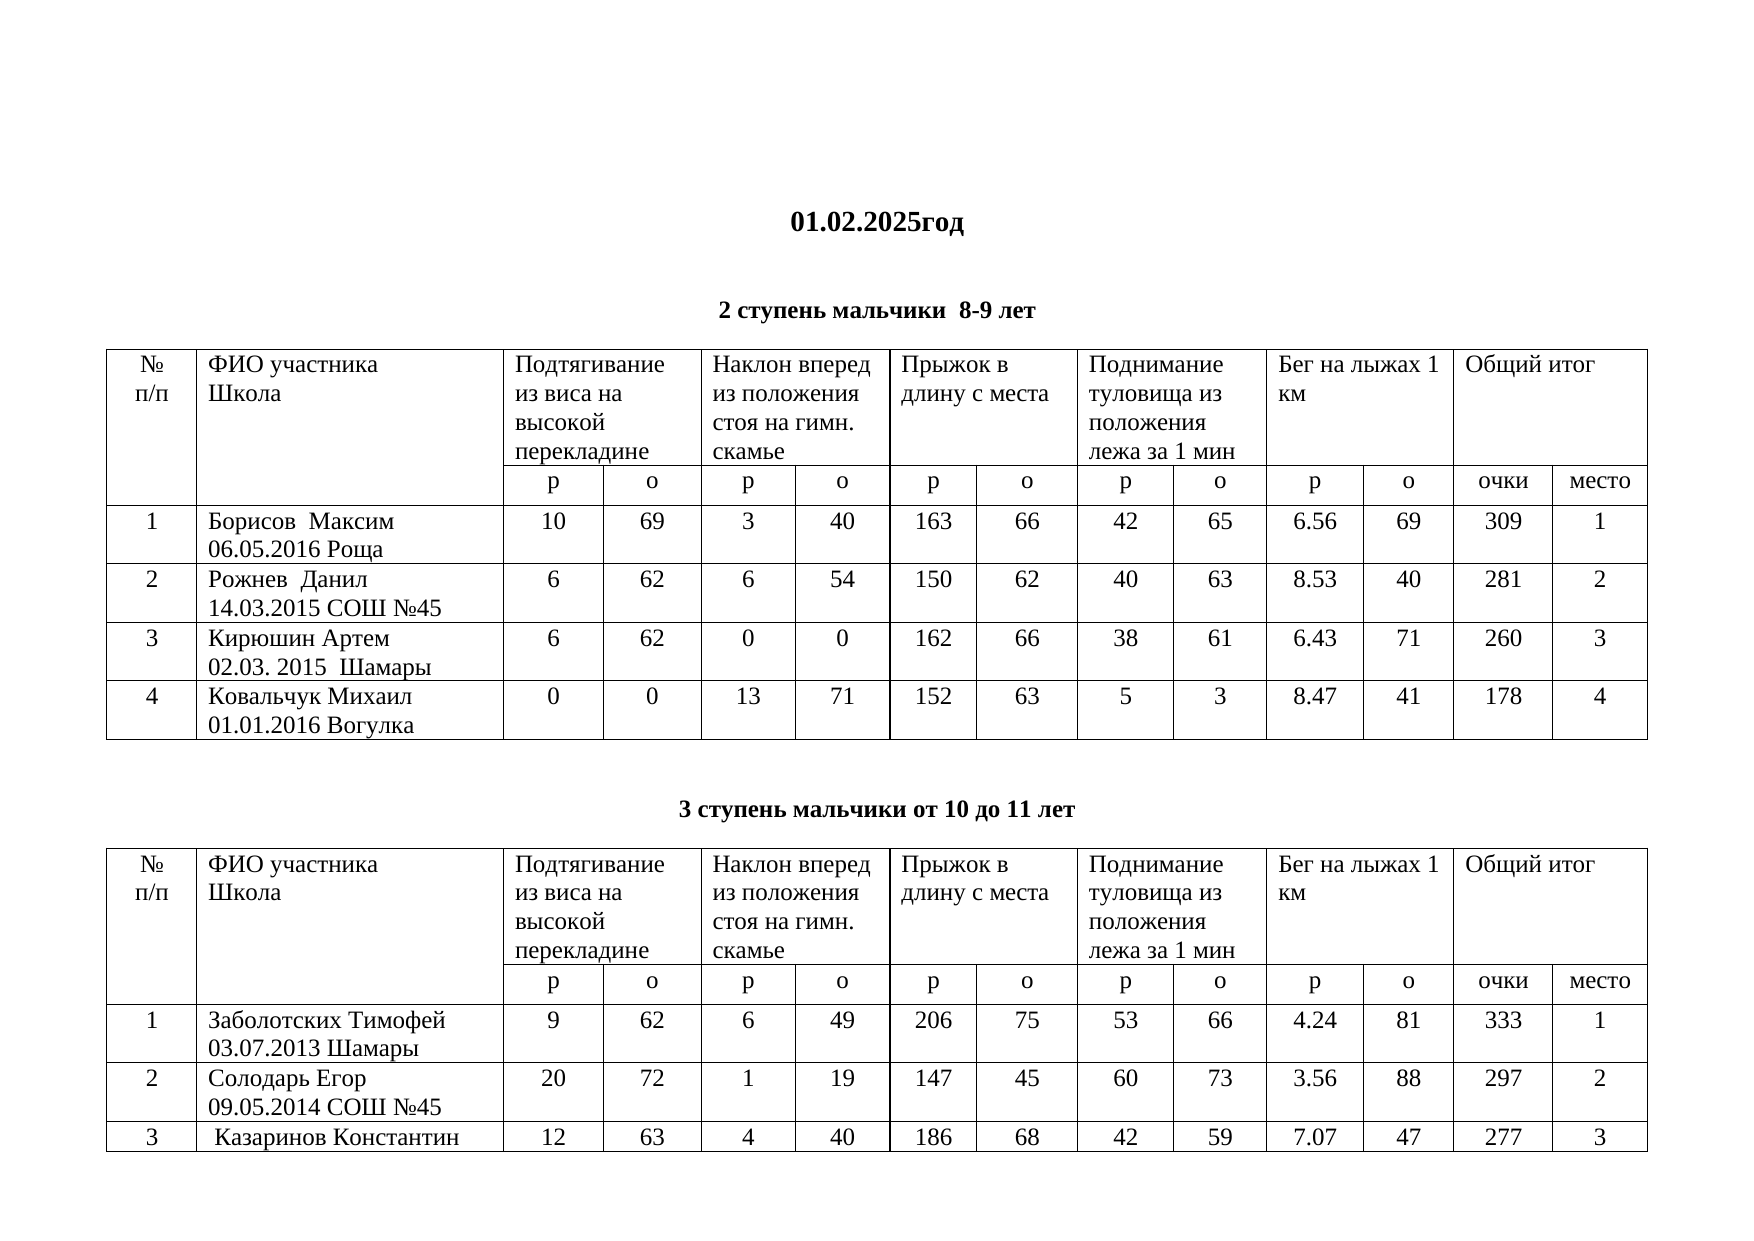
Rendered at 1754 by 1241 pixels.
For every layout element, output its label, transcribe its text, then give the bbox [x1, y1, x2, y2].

table_cell 6.43 [1267, 623, 1363, 680]
table_cell 63 [604, 1122, 701, 1151]
table_cell 0 [604, 681, 701, 739]
table_cell место [1553, 466, 1647, 505]
table_cell 206 [891, 1005, 976, 1062]
table_cell р [702, 965, 795, 1004]
table_cell 41 [1364, 681, 1453, 739]
table_header Бег на лыжах 1 км [1267, 350, 1453, 464]
table_cell 66 [977, 623, 1077, 680]
table_cell 2 [107, 1063, 196, 1121]
table_cell 162 [891, 623, 976, 680]
table_header Бег на лыжах 1 км [1267, 849, 1453, 964]
table_cell 40 [796, 1122, 889, 1151]
table_cell Рожнев Данил 14.03.2015 СОШ №45 [197, 564, 503, 622]
table_cell 53 [1078, 1005, 1173, 1062]
table_cell 1 [1553, 506, 1647, 563]
table_cell 42 [1078, 1122, 1173, 1151]
table_cell 4.24 [1267, 1005, 1363, 1062]
table_cell 260 [1454, 623, 1552, 680]
table_cell о [1364, 965, 1453, 1004]
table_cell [197, 1122, 503, 1151]
table_cell Кирюшин Артем 02.03. 2015 Шамары [197, 623, 503, 680]
table_cell 0 [796, 623, 889, 680]
table_cell р [1267, 466, 1363, 505]
table_cell р [891, 965, 976, 1004]
table_header Подтягивание из виса на высокой перекладине [504, 849, 701, 964]
table_cell 3 [107, 623, 196, 680]
table_cell 2 [1553, 1063, 1647, 1121]
table_header Поднимание туловища из положения лежа за 1 мин [1078, 849, 1266, 964]
table_cell о [796, 466, 889, 505]
table_cell 0 [702, 623, 795, 680]
table_cell о [796, 965, 889, 1004]
table_cell 72 [604, 1063, 701, 1121]
table_cell 178 [1454, 681, 1552, 739]
table_cell 69 [1364, 506, 1453, 563]
table_cell о [604, 965, 701, 1004]
table_cell 71 [796, 681, 889, 739]
table_cell 62 [604, 564, 701, 622]
table_cell 3 [1174, 681, 1266, 739]
table_cell 277 [1454, 1122, 1552, 1151]
table_cell 0 [504, 681, 603, 739]
table_cell 71 [1364, 623, 1453, 680]
table_cell 66 [1174, 1005, 1266, 1062]
table_cell о [1364, 466, 1453, 505]
text 3 ступень мальчики от 10 до 11 лет [118, 794, 1636, 822]
table_cell о [1174, 965, 1266, 1004]
table_cell р [1267, 965, 1363, 1004]
table_header № п/п [107, 849, 196, 1004]
table_cell 5 [1078, 681, 1173, 739]
table_cell 147 [891, 1063, 976, 1121]
table_header Общий итог [1454, 849, 1647, 964]
table_cell 73 [1174, 1063, 1266, 1121]
table_cell р [1078, 965, 1173, 1004]
table_cell 59 [1174, 1122, 1266, 1151]
table_cell 8.53 [1267, 564, 1363, 622]
table_cell 69 [604, 506, 701, 563]
table_cell 10 [504, 506, 603, 563]
table_cell 40 [796, 506, 889, 563]
table_header ФИО участника Школа [197, 849, 503, 1004]
table_cell 2 [1553, 564, 1647, 622]
table_cell 4 [1553, 681, 1647, 739]
table_cell 40 [1078, 564, 1173, 622]
table_cell 163 [891, 506, 976, 563]
table_cell р [1078, 466, 1173, 505]
table_cell 49 [796, 1005, 889, 1062]
table_cell 88 [1364, 1063, 1453, 1121]
table_cell 2 [107, 564, 196, 622]
table_cell 1 [702, 1063, 795, 1121]
table_cell 62 [604, 623, 701, 680]
table_cell 8.47 [1267, 681, 1363, 739]
table_cell 281 [1454, 564, 1552, 622]
table_cell 20 [504, 1063, 603, 1121]
table_cell 4 [107, 681, 196, 739]
table_cell 65 [1174, 506, 1266, 563]
table_cell 13 [702, 681, 795, 739]
table_cell 3 [702, 506, 795, 563]
table_cell 54 [796, 564, 889, 622]
table_cell 1 [1553, 1005, 1647, 1062]
table_cell очки [1454, 466, 1552, 505]
table_cell 7.07 [1267, 1122, 1363, 1151]
table_cell Заболотских Тимофей 03.07.2013 Шамары [197, 1005, 503, 1062]
table_cell 6.56 [1267, 506, 1363, 563]
table_cell р [504, 965, 603, 1004]
table_cell 297 [1454, 1063, 1552, 1121]
table_cell 47 [1364, 1122, 1453, 1151]
table_cell р [702, 466, 795, 505]
table_cell 62 [977, 564, 1077, 622]
table_header Подтягивание из виса на высокой перекладине [504, 350, 701, 464]
table_cell о [977, 466, 1077, 505]
table_cell 6 [702, 1005, 795, 1062]
table_cell 61 [1174, 623, 1266, 680]
table_cell 3 [107, 1122, 196, 1151]
table_header ФИО участника Школа [197, 350, 503, 505]
table_cell 45 [977, 1063, 1077, 1121]
text 01.02.2025год [118, 204, 1636, 237]
table_cell место [1553, 965, 1647, 1004]
table_cell 150 [891, 564, 976, 622]
table_header Наклон вперед из положения стоя на гимн. скамье [702, 849, 889, 964]
table_cell 81 [1364, 1005, 1453, 1062]
table_cell 12 [504, 1122, 603, 1151]
table_cell 1 [107, 506, 196, 563]
table_cell 63 [977, 681, 1077, 739]
table_cell 6 [702, 564, 795, 622]
table_cell 309 [1454, 506, 1552, 563]
table_cell 1 [107, 1005, 196, 1062]
table_cell 3.56 [1267, 1063, 1363, 1121]
table_header Прыжок в длину с места [891, 350, 1077, 464]
table_cell р [504, 466, 603, 505]
text 2 ступень мальчики 8-9 лет [118, 295, 1636, 323]
table_cell 42 [1078, 506, 1173, 563]
table_header № п/п [107, 350, 196, 505]
table_header Наклон вперед из положения стоя на гимн. скамье [702, 350, 889, 464]
table_cell 3 [1553, 623, 1647, 680]
table_cell 40 [1364, 564, 1453, 622]
table_cell 152 [891, 681, 976, 739]
table_cell Ковальчук Михаил 01.01.2016 Вогулка [197, 681, 503, 739]
table_cell 63 [1174, 564, 1266, 622]
table_cell 19 [796, 1063, 889, 1121]
table_cell 9 [504, 1005, 603, 1062]
table_cell 68 [977, 1122, 1077, 1151]
table_cell очки [1454, 965, 1552, 1004]
table_header Прыжок в длину с места [891, 849, 1077, 964]
table_cell 62 [604, 1005, 701, 1062]
table_cell Солодарь Егор 09.05.2014 СОШ №45 [197, 1063, 503, 1121]
table_cell Борисов Максим 06.05.2016 Роща [197, 506, 503, 563]
table_cell 38 [1078, 623, 1173, 680]
table_cell 60 [1078, 1063, 1173, 1121]
table_header Общий итог [1454, 350, 1647, 464]
table_header Поднимание туловища из положения лежа за 1 мин [1078, 350, 1266, 464]
table_cell 333 [1454, 1005, 1552, 1062]
table_cell р [891, 466, 976, 505]
table_cell 6 [504, 623, 603, 680]
table_cell о [604, 466, 701, 505]
table_cell 186 [891, 1122, 976, 1151]
table_cell 6 [504, 564, 603, 622]
table_cell 66 [977, 506, 1077, 563]
table_cell 75 [977, 1005, 1077, 1062]
table_cell 3 [1553, 1122, 1647, 1151]
table_cell о [977, 965, 1077, 1004]
table_cell 4 [702, 1122, 795, 1151]
table_cell о [1174, 466, 1266, 505]
